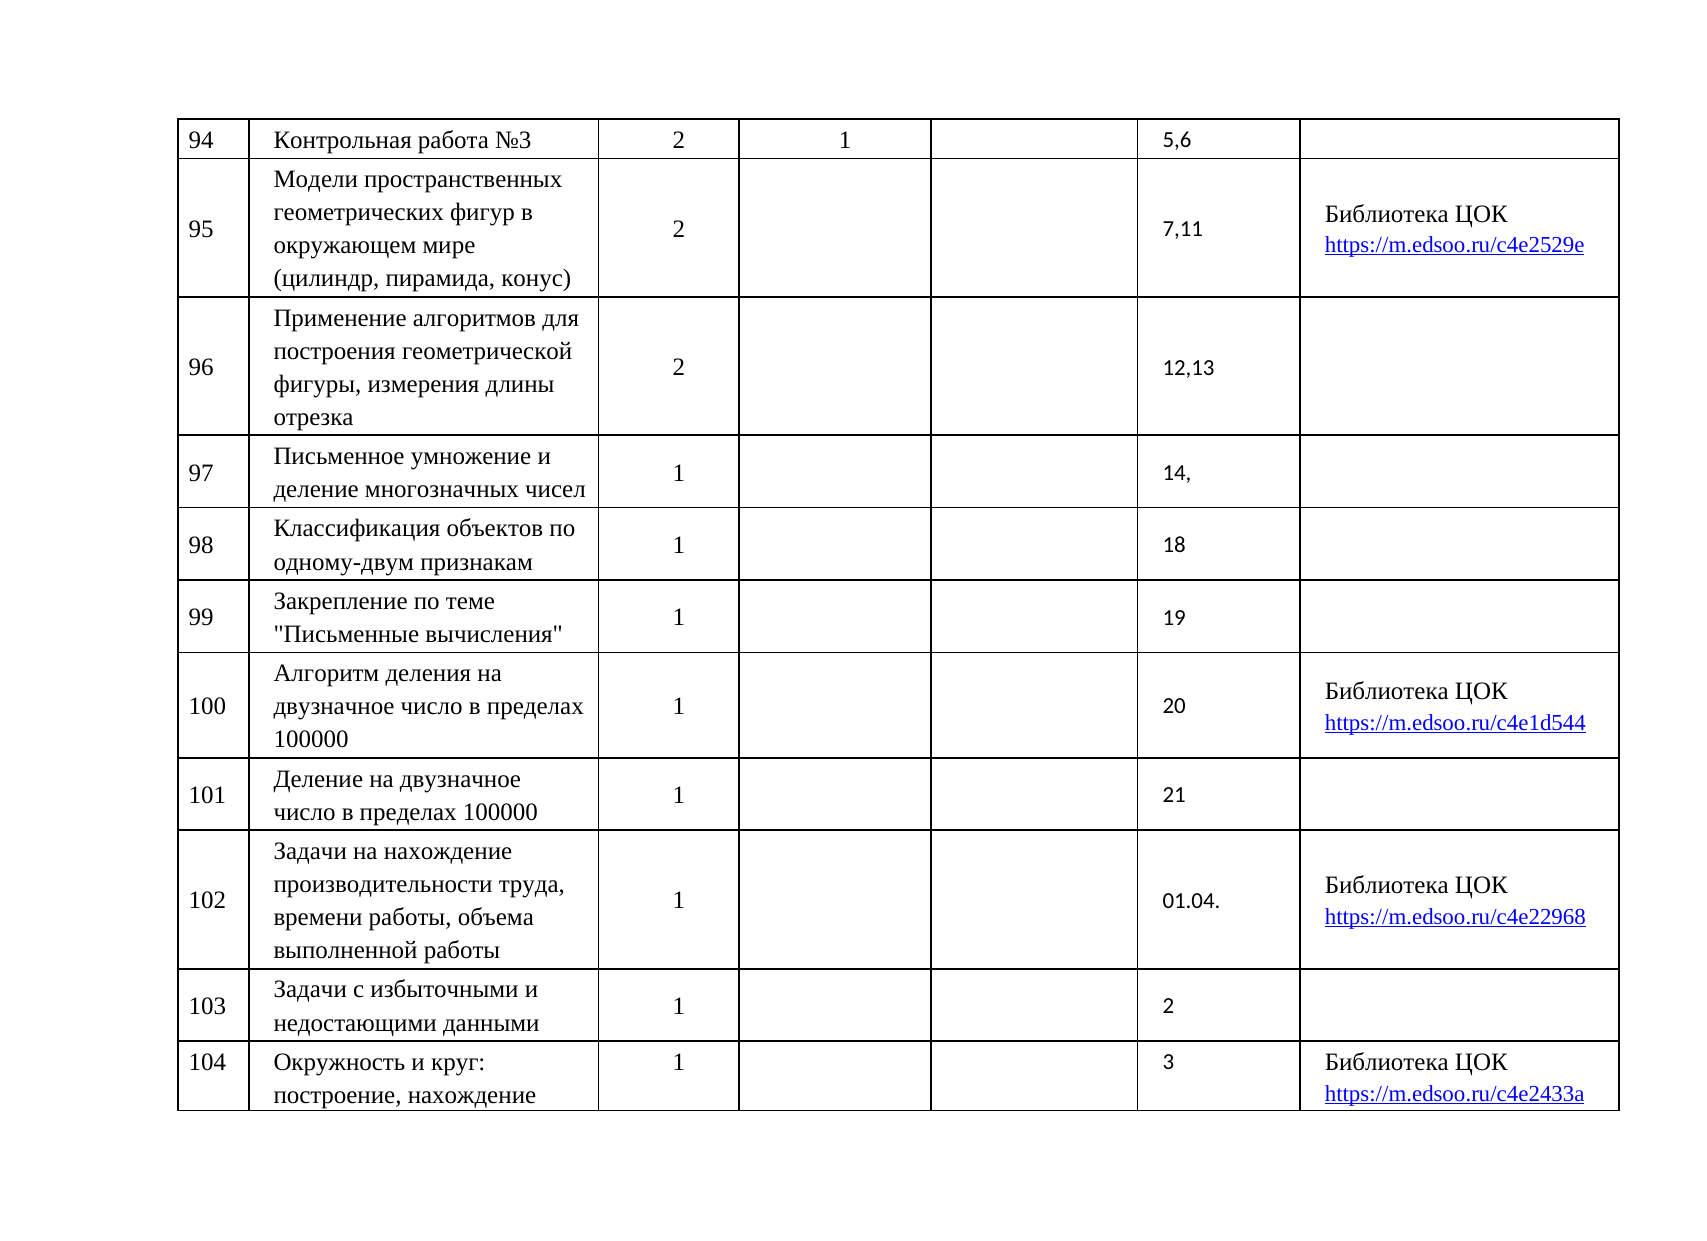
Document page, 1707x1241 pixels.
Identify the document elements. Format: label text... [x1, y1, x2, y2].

table_cell 1 [599, 508, 738, 579]
table_cell 2 [599, 120, 738, 157]
table_cell [740, 653, 930, 757]
table_cell [932, 581, 1137, 652]
table_cell [740, 1042, 930, 1110]
table_cell 98 [179, 508, 248, 579]
table_cell Библиотека ЦОК https://m.edsoo.ru/c4e2529e [1301, 159, 1618, 296]
table_cell [932, 1042, 1137, 1110]
table_cell 20 [1138, 653, 1299, 757]
table_cell [932, 759, 1137, 829]
table_cell Библиотека ЦОК https://m.edsoo.ru/c4e22968 [1301, 831, 1618, 968]
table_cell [250, 1042, 598, 1110]
table_cell Алгоритм деления на двузначное число в пределах 100000 [250, 653, 598, 757]
table_cell 7,11 [1138, 159, 1299, 296]
table_cell 12,13 [1138, 298, 1299, 434]
table_cell Деление на двузначное число в пределах 100000 [250, 759, 598, 829]
table_cell [932, 298, 1137, 434]
table_cell 01.04. [1138, 831, 1299, 968]
table_cell [1301, 298, 1618, 434]
table_cell 99 [179, 581, 248, 652]
table_cell [740, 581, 930, 652]
table_cell 2 [599, 159, 738, 296]
table_cell [740, 159, 930, 296]
table_cell 1 [599, 1042, 738, 1110]
table_cell [932, 831, 1137, 968]
table_cell 1 [599, 970, 738, 1040]
table_cell 100 [179, 653, 248, 757]
table_cell [932, 436, 1137, 507]
table_cell [932, 159, 1137, 296]
table_cell Закрепление по теме "Письменные вычисления" [250, 581, 598, 652]
table_cell [740, 970, 930, 1040]
table_cell 1 [599, 436, 738, 507]
table_cell [932, 653, 1137, 757]
table_cell [1301, 759, 1618, 829]
table_cell [1301, 436, 1618, 507]
table_cell 21 [1138, 759, 1299, 829]
table_cell [1301, 120, 1618, 157]
table_cell 104 [179, 1042, 248, 1110]
table_cell Задачи на нахождение производительности труда, времени работы, объема выполненной работы [250, 831, 598, 968]
table_cell Классификация объектов по одному-двум признакам [250, 508, 598, 579]
table_cell 1 [599, 653, 738, 757]
table_cell 102 [179, 831, 248, 968]
table_cell [1301, 581, 1618, 652]
table_cell Библиотека ЦОК https://m.edsoo.ru/c4e1d544 [1301, 653, 1618, 757]
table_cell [1301, 1042, 1618, 1110]
table_cell 103 [179, 970, 248, 1040]
table_cell 2 [1138, 970, 1299, 1040]
table_cell 14, [1138, 436, 1299, 507]
table_cell 94 [179, 120, 248, 157]
table_cell 96 [179, 298, 248, 434]
table_cell Задачи с избыточными и недостающими данными [250, 970, 598, 1040]
table_cell [932, 508, 1137, 579]
table_cell Контрольная работа №3 [250, 120, 598, 157]
table_cell [740, 759, 930, 829]
table_cell [932, 120, 1137, 157]
table_cell 1 [599, 581, 738, 652]
table_cell 1 [599, 831, 738, 968]
table_cell 19 [1138, 581, 1299, 652]
table_cell Письменное умножение и деление многозначных чисел [250, 436, 598, 507]
table_cell 101 [179, 759, 248, 829]
table_cell 3 [1138, 1042, 1299, 1110]
table_cell 18 [1138, 508, 1299, 579]
table_cell 95 [179, 159, 248, 296]
table_cell Применение алгоритмов для построения геометрической фигуры, измерения длины отрезка [250, 298, 598, 434]
table_cell [1301, 970, 1618, 1040]
table_cell Модели пространственных геометрических фигур в окружающем мире (цилиндр, пирамида, конус) [250, 159, 598, 296]
table_cell [932, 970, 1137, 1040]
table_cell [1301, 508, 1618, 579]
table_cell 5,6 [1138, 120, 1299, 157]
table_cell 2 [599, 298, 738, 434]
table_cell 1 [740, 120, 930, 157]
table_cell 97 [179, 436, 248, 507]
table_cell [740, 831, 930, 968]
table_cell [740, 436, 930, 507]
table_cell 1 [599, 759, 738, 829]
table_cell [740, 298, 930, 434]
table_cell [740, 508, 930, 579]
